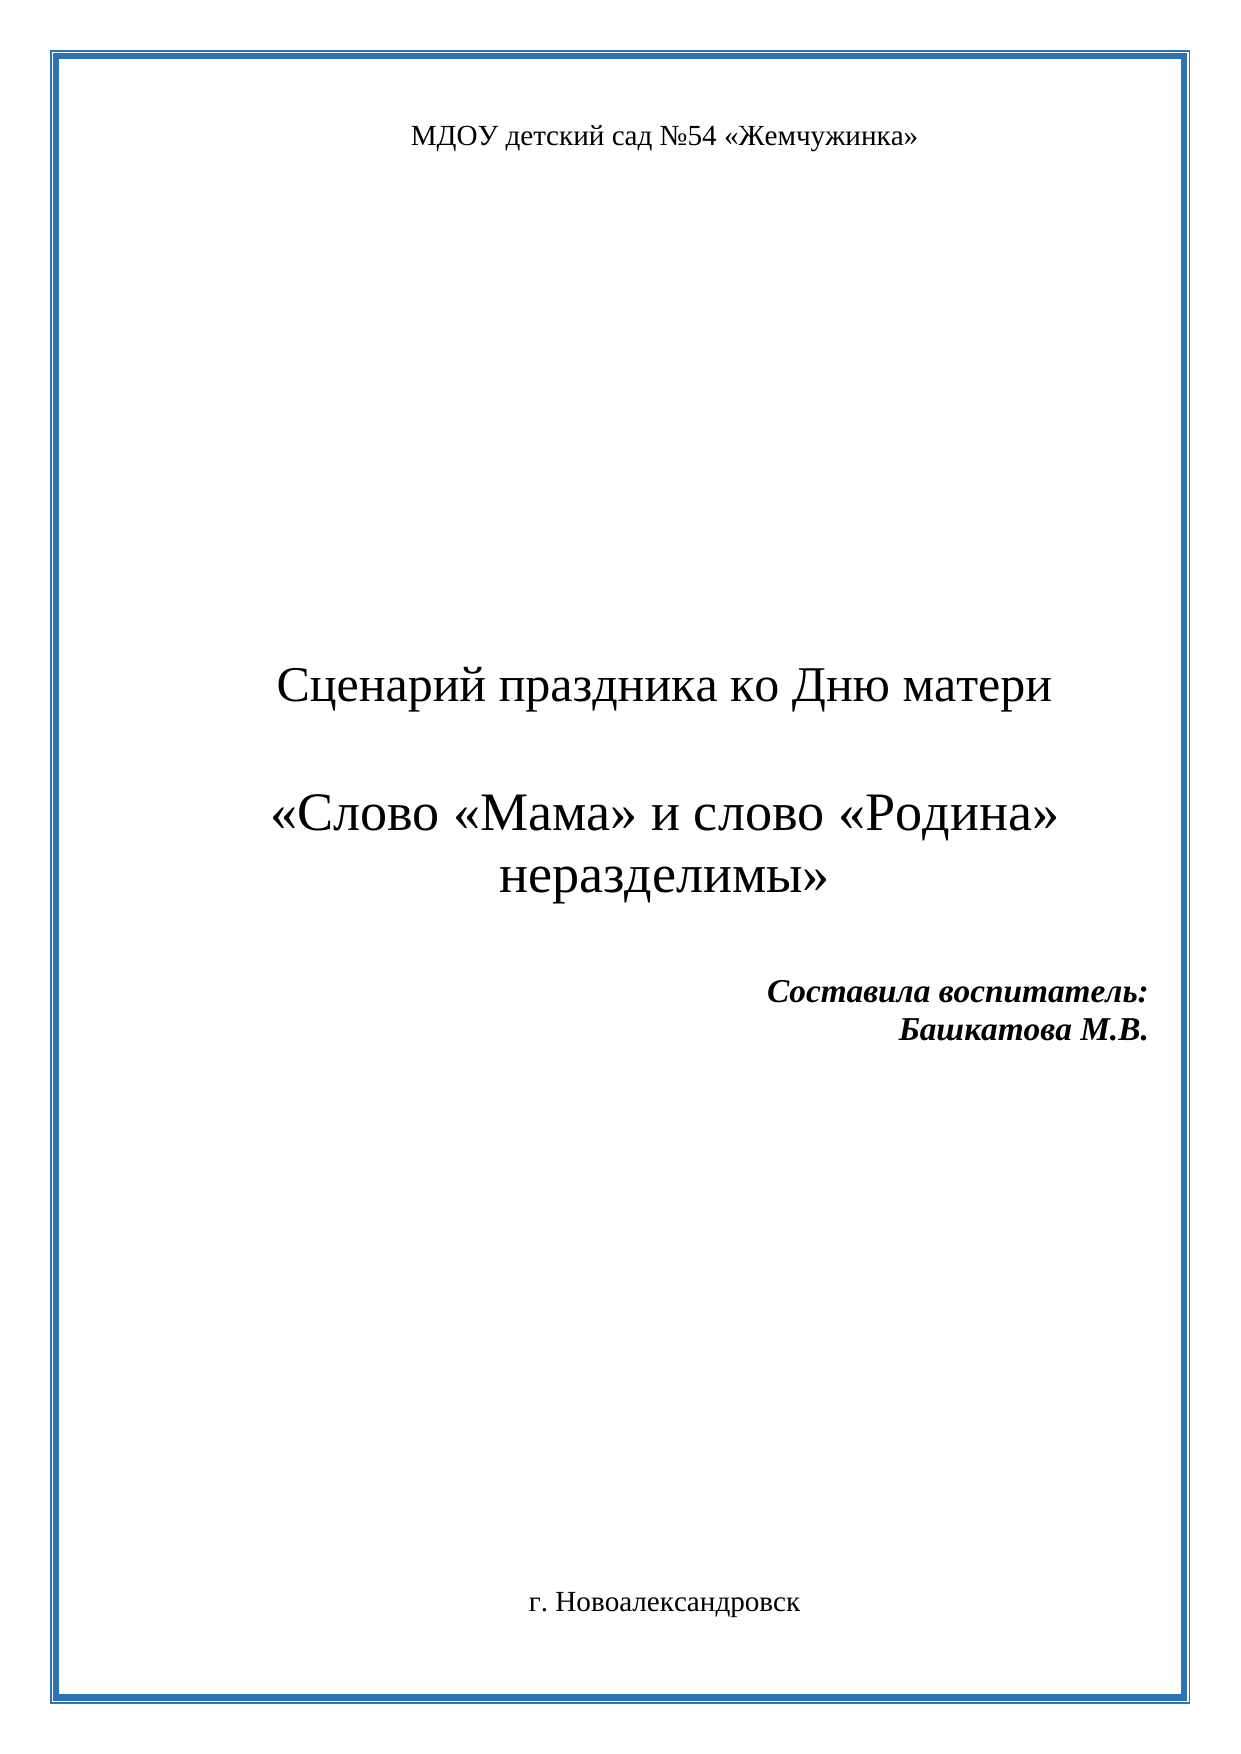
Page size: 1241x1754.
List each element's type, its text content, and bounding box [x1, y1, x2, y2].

text Составила воспитатель: [177, 971, 1152, 1009]
text неразделимы» [177, 842, 1152, 904]
text г. Новоалександровск [177, 1584, 1152, 1618]
text Башкатова М.В. [177, 1009, 1152, 1048]
text Сценарий праздника ко Дню матери [177, 655, 1152, 712]
text МДОУ детский сад №54 «Жемчужинка» [177, 118, 1152, 152]
text «Слово «Мама» и слово «Родина» [177, 779, 1152, 842]
